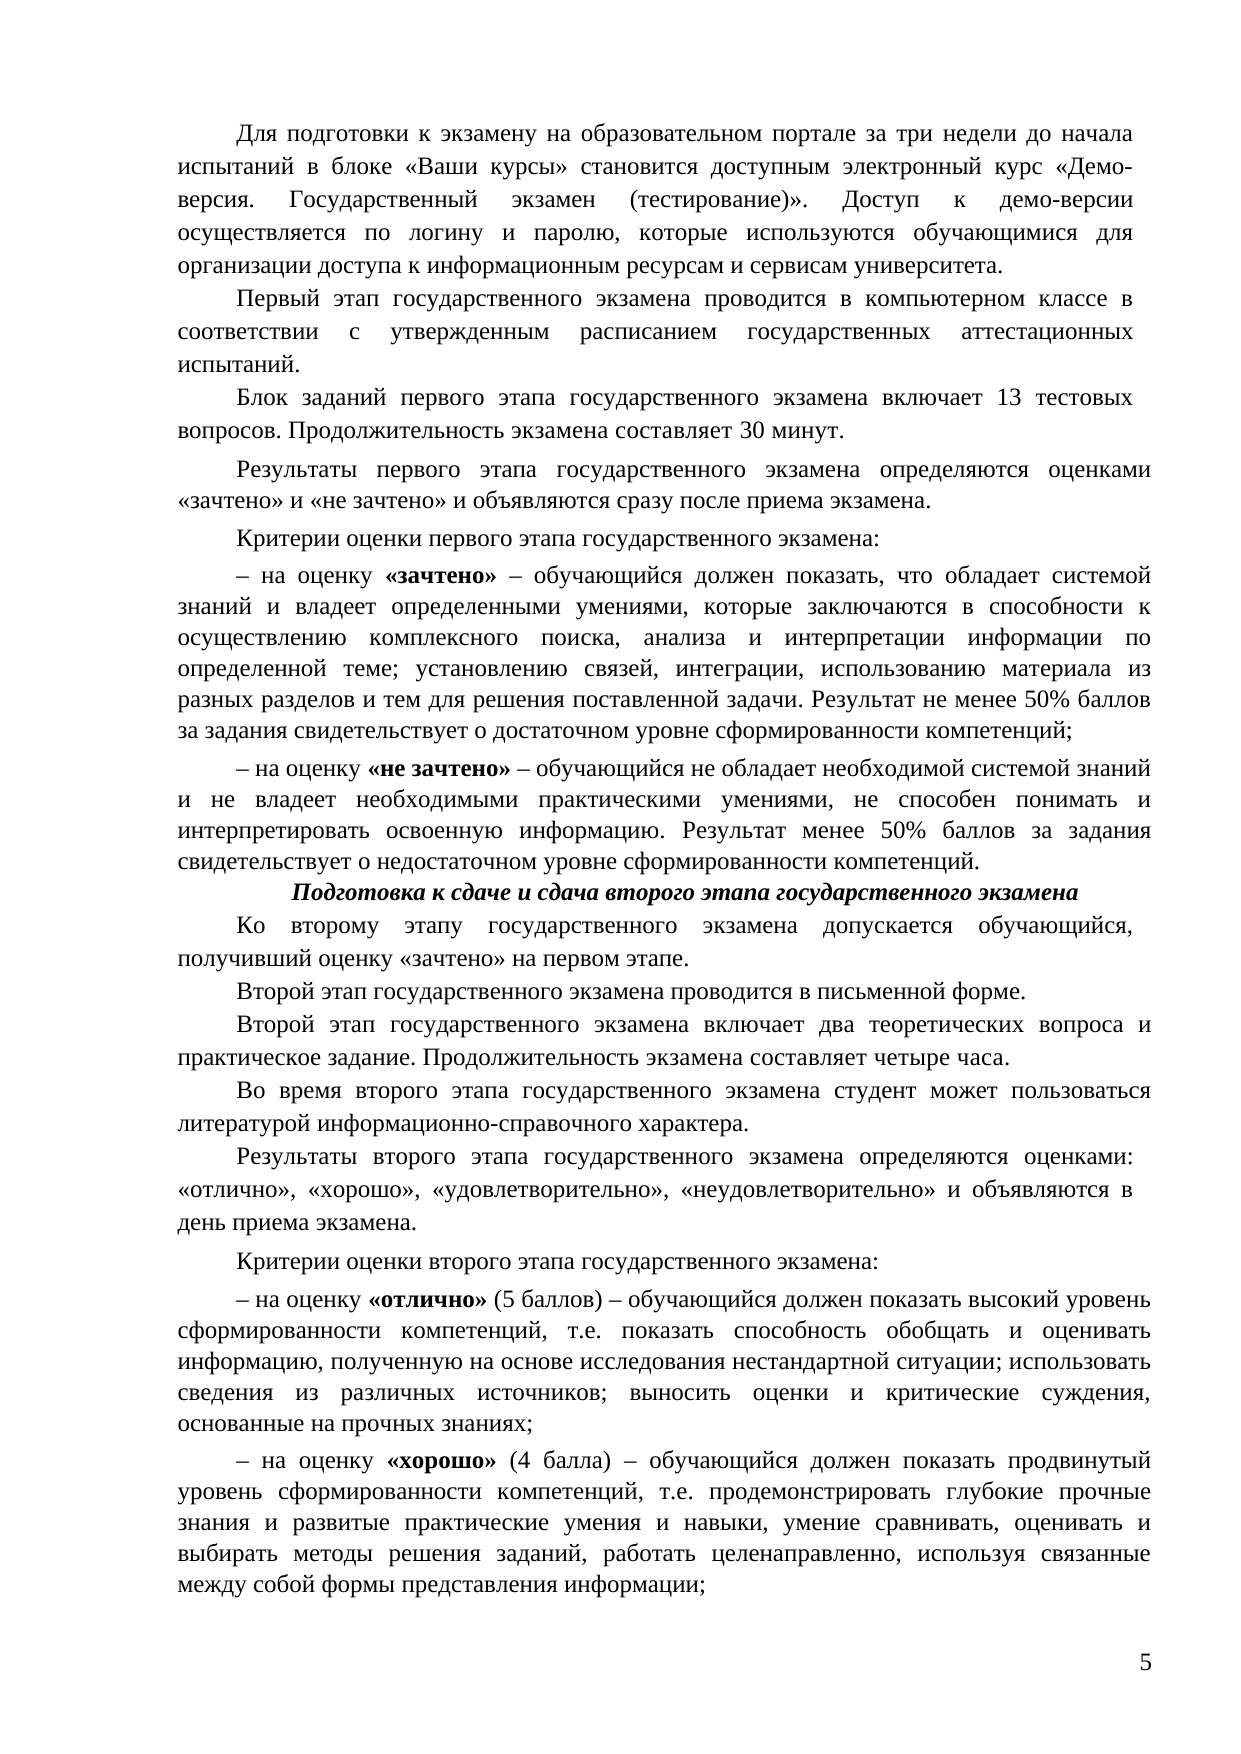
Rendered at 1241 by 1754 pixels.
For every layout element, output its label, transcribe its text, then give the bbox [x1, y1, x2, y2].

text Первый этап государственного экзамена проводится в компьютерном классе в соответствии с утвержденным расписанием государственных аттестационных испытаний. [177, 283, 1134, 378]
text Подготовка к сдаче и сдача второго этапа государственного экзамена [177, 877, 1134, 906]
text Второй этап государственного экзамена проводится в письменной форме. [177, 976, 1134, 1005]
text Критерии оценки первого этапа государственного экзамена: [177, 523, 1152, 552]
text Результаты первого этапа государственного экзамена определяются оценками «зачтено» и «не зачтено» и объявляются сразу после приема экзамена. [177, 454, 1152, 514]
text Блок заданий первого этапа государственного экзамена включает 13 тестовых вопросов. Продолжительность экзамена составляет 30 минут. [177, 382, 1134, 444]
text Критерии оценки второго этапа государственного экзамена: [177, 1246, 1152, 1275]
text Результаты второго этапа государственного экзамена определяются оценками: «отлично», «хорошо», «удовлетворительно», «неудовлетворительно» и объявляются в день приема экзамена. [177, 1141, 1134, 1236]
text Второй этап государственного экзамена включает два теоретических вопроса и практическое задание. Продолжительность экзамена составляет четыре часа. [177, 1009, 1152, 1071]
text Во время второго этапа государственного экзамена студент может пользоваться литературой информационно-справочного характера. [177, 1075, 1152, 1137]
text – на оценку «отлично» (5 баллов) – обучающийся должен показать высокий уровень сформированности компетенций, т.е. показать способность обобщать и оценивать информацию, полученную на основе исследования нестандартной ситуации; использовать сведения из различных источников; выносить оценки и критические суждения, основанные на прочных знаниях; [177, 1284, 1152, 1437]
text Ко второму этапу государственного экзамена допускается обучающийся, получивший оценку «зачтено» на первом этапе. [177, 910, 1134, 972]
text Для подготовки к экзамену на образовательном портале за три недели до начала испытаний в блоке «Ваши курсы» становится доступным электронный курс «Демо-версия. Государственный экзамен (тестирование)». Доступ к демо-версии осуществляется по логину и паролю, которые используются обучающимися для организации доступа к информационным ресурсам и сервисам университета. [177, 118, 1134, 279]
text – на оценку «зачтено» – обучающийся должен показать, что обладает системой знаний и владеет определенными умениями, которые заключаются в способности к осуществлению комплексного поиска, анализа и интерпретации информации по определенной теме; установлению связей, интеграции, использованию материала из разных разделов и тем для решения поставленной задачи. Результат не менее 50% баллов за задания свидетельствует о достаточном уровне сформированности компетенций; [177, 560, 1152, 744]
text – на оценку «не зачтено» – обучающийся не обладает необходимой системой знаний и не владеет необходимыми практическими умениями, не способен понимать и интерпретировать освоенную информацию. Результат менее 50% баллов за задания свидетельствует о недостаточном уровне сформированности компетенций. [177, 753, 1152, 874]
text – на оценку «хорошо» (4 балла) – обучающийся должен показать продвинутый уровень сформированности компетенций, т.е. продемонстрировать глубокие прочные знания и развитые практические умения и навыки, умение сравнивать, оценивать и выбирать методы решения заданий, работать целенаправленно, используя связанные между собой формы представления информации; [177, 1445, 1152, 1598]
